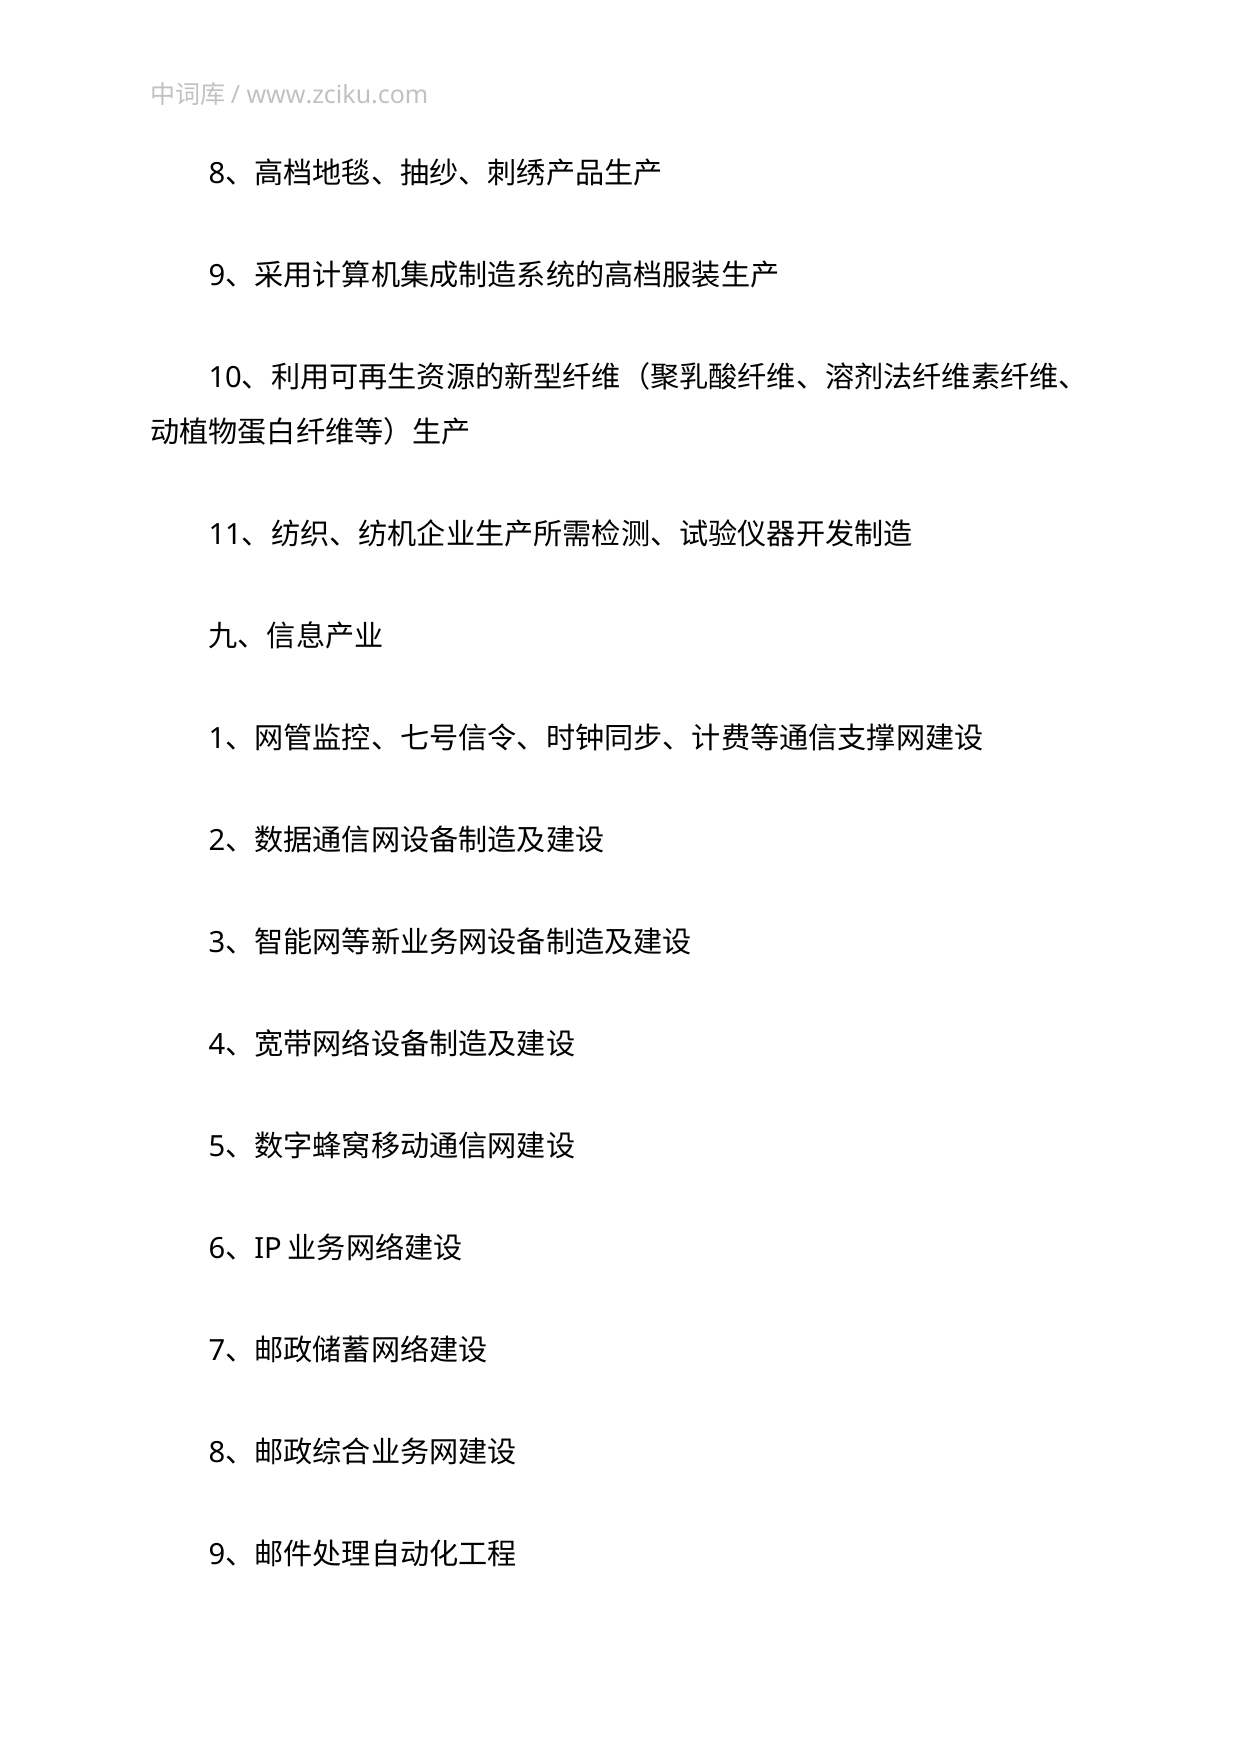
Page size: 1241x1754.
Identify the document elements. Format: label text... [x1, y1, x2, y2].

text 7、邮政储蓄网络建设 [150, 1326, 1090, 1369]
text 9、采用计算机集成制造系统的高档服装生产 [150, 252, 1090, 294]
text 1、网管监控、七号信令、时钟同步、计费等通信支撑网建设 [150, 714, 1090, 757]
text 6、IP业务网络建设 [150, 1224, 1090, 1267]
text 8、邮政综合业务网建设 [150, 1428, 1090, 1471]
text 3、智能网等新业务网设备制造及建设 [150, 918, 1090, 961]
text 10、利用可再生资源的新型纤维（聚乳酸纤维、溶剂法纤维素纤维、动植物蛋白纤维等）生产 [150, 354, 1090, 451]
text 9、邮件处理自动化工程 [150, 1530, 1090, 1573]
text 九、信息产业 [150, 613, 1090, 655]
text 8、高档地毯、抽纱、刺绣产品生产 [150, 150, 1090, 192]
text 2、数据通信网设备制造及建设 [150, 816, 1090, 859]
text 4、宽带网络设备制造及建设 [150, 1020, 1090, 1063]
text 5、数字蜂窝移动通信网建设 [150, 1122, 1090, 1165]
text 11、纺织、纺机企业生产所需检测、试验仪器开发制造 [150, 511, 1090, 553]
